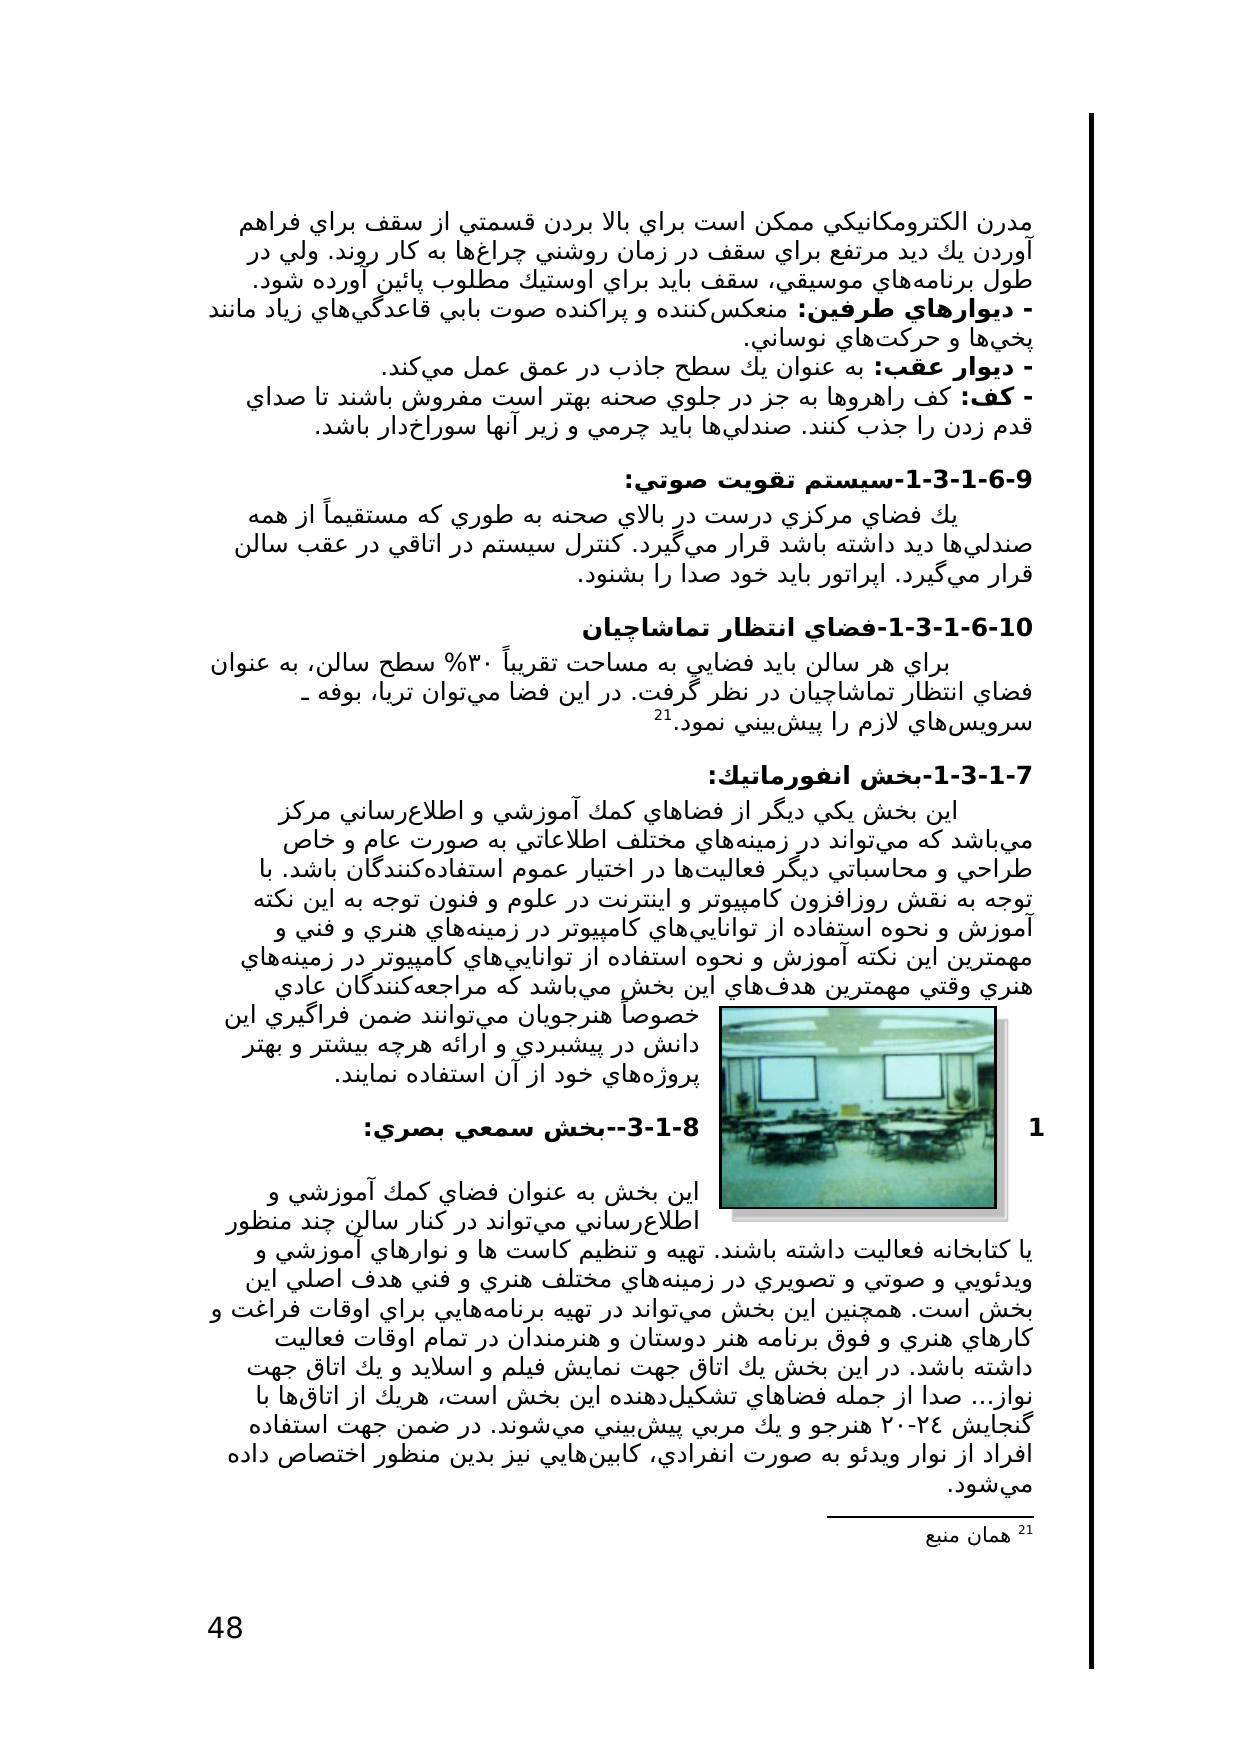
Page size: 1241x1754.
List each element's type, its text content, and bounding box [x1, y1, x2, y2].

subtitle 1-3-1-7-بخش انفورماتيك: [207, 761, 1033, 790]
subtitle 1-3-1-6-9-سيستم تقويت صوتي: [207, 465, 1033, 494]
text - ديوار عقب: به عنوان يك سطح جاذب در عمق عمل مي‌كند. [207, 353, 1033, 382]
text يك فضاي مركزي درست در بالاي صحنه به طوري كه مستقيماً از همه صندلي‌ها ديد داشته باشد قرار مي‌گيرد. كنترل سيستم در اتاقي در عقب سالن قرار مي‌گيرد. اپراتور بايد خود صدا را بشنود. [207, 501, 1033, 588]
picture [722, 1088, 994, 1113]
text - كف: كف راهروها به جز در جلوي صحنه بهتر است مفروش باشند تا صداي قدم زدن را جذب كنند. صندلي‌ها بايد چرمي و زير آنها سوراخ‌دار باشد. [207, 382, 1033, 440]
text اين بخش يكي ديگر از فضاهاي كمك آموزشي و اطلاع‌رساني مركز مي‌باشد كه مي‌تواند در زمينه‌هاي مختلف اطلاعاتي به صورت عام و خاص طراحي و محاسباتي ديگر فعاليت‌ها در اختيار عموم استفاده‌كنندگان باشد. با توجه به نقش روزافزون كامپيوتر و اينترنت در علوم و فنون توجه به اين نكته آموزش و نحوه استفاده از توانايي‌هاي كامپيوتر در زمينه‌هاي هنري و فني و مهمترين اين نكته آموزش و نحوه استفاده از توانايي‌هاي كامپيوتر در زمينه‌هاي هنري وقتي مهمترين هدف‌هاي اين بخش مي‌باشد كه مراجعه‌كنندگان عادي خصوصاً هنرجويان مي‌توانند ضمن فراگيري اين دانش در پيشبردي و ارائه هرچه بيشتر و بهتر پروژه‌هاي خود از آن استفاده نمايند. [207, 796, 1033, 1088]
text براي هر سالن بايد فضايي به مساحت تقريباً ٣٠% سطح سالن، به عنوان فضاي انتظار تماشاچيان در نظر گرفت. در اين فضا مي‌توان تريا، بوفه ـ سرويس‌هاي لازم را پيش‌بيني نمود. [207, 648, 1033, 736]
text اين بخش به عنوان فضاي كمك آموزشي و اطلاع‌رساني مي‌تواند در كنار سالن چند منظور يا كتابخانه فعاليت داشته باشند. تهيه و تنظيم كاست ها و نوارهاي آموزشي و ويدئويي و صوتي و تصويري در زمينه‌هاي مختلف هنري و فني هدف اصلي اين بخش است. همچنين اين بخش مي‌تواند در تهيه برنامه‌هايي براي اوقات فراغت و كارهاي هنري و فوق برنامه هنر دوستان و هنرمندان در تمام اوقات فعاليت داشته باشد. در اين بخش يك اتاق جهت نمايش فيلم و اسلايد و يك اتاق جهت نواز... صدا از جمله فضاهاي تشكيل‌دهنده اين بخش است، هريك از اتاق‌ها با گنجايش ٢٤-٢٠ هنرجو و يك مربي پيش‌بيني مي‌شوند. در ضمن جهت استفاده افراد از نوار ويدئو به صورت انفرادي، كابين‌هايي نيز بدين منظور اختصاص داده مي‌شود. [207, 1177, 1033, 1498]
subtitle 1-3-1-6-10-فضاي انتظار تماشاچيان [207, 613, 1033, 642]
picture [722, 1142, 994, 1177]
text - ديوارهاي طرفين: منعكس‌كننده و پراكنده صوت بابي قاعدگي‌هاي زياد مانند پخي‌ها و حركت‌هاي نوساني. [207, 294, 1033, 353]
subtitle 1-3-1-8-بخش سمعي بصري: [207, 1113, 1033, 1142]
